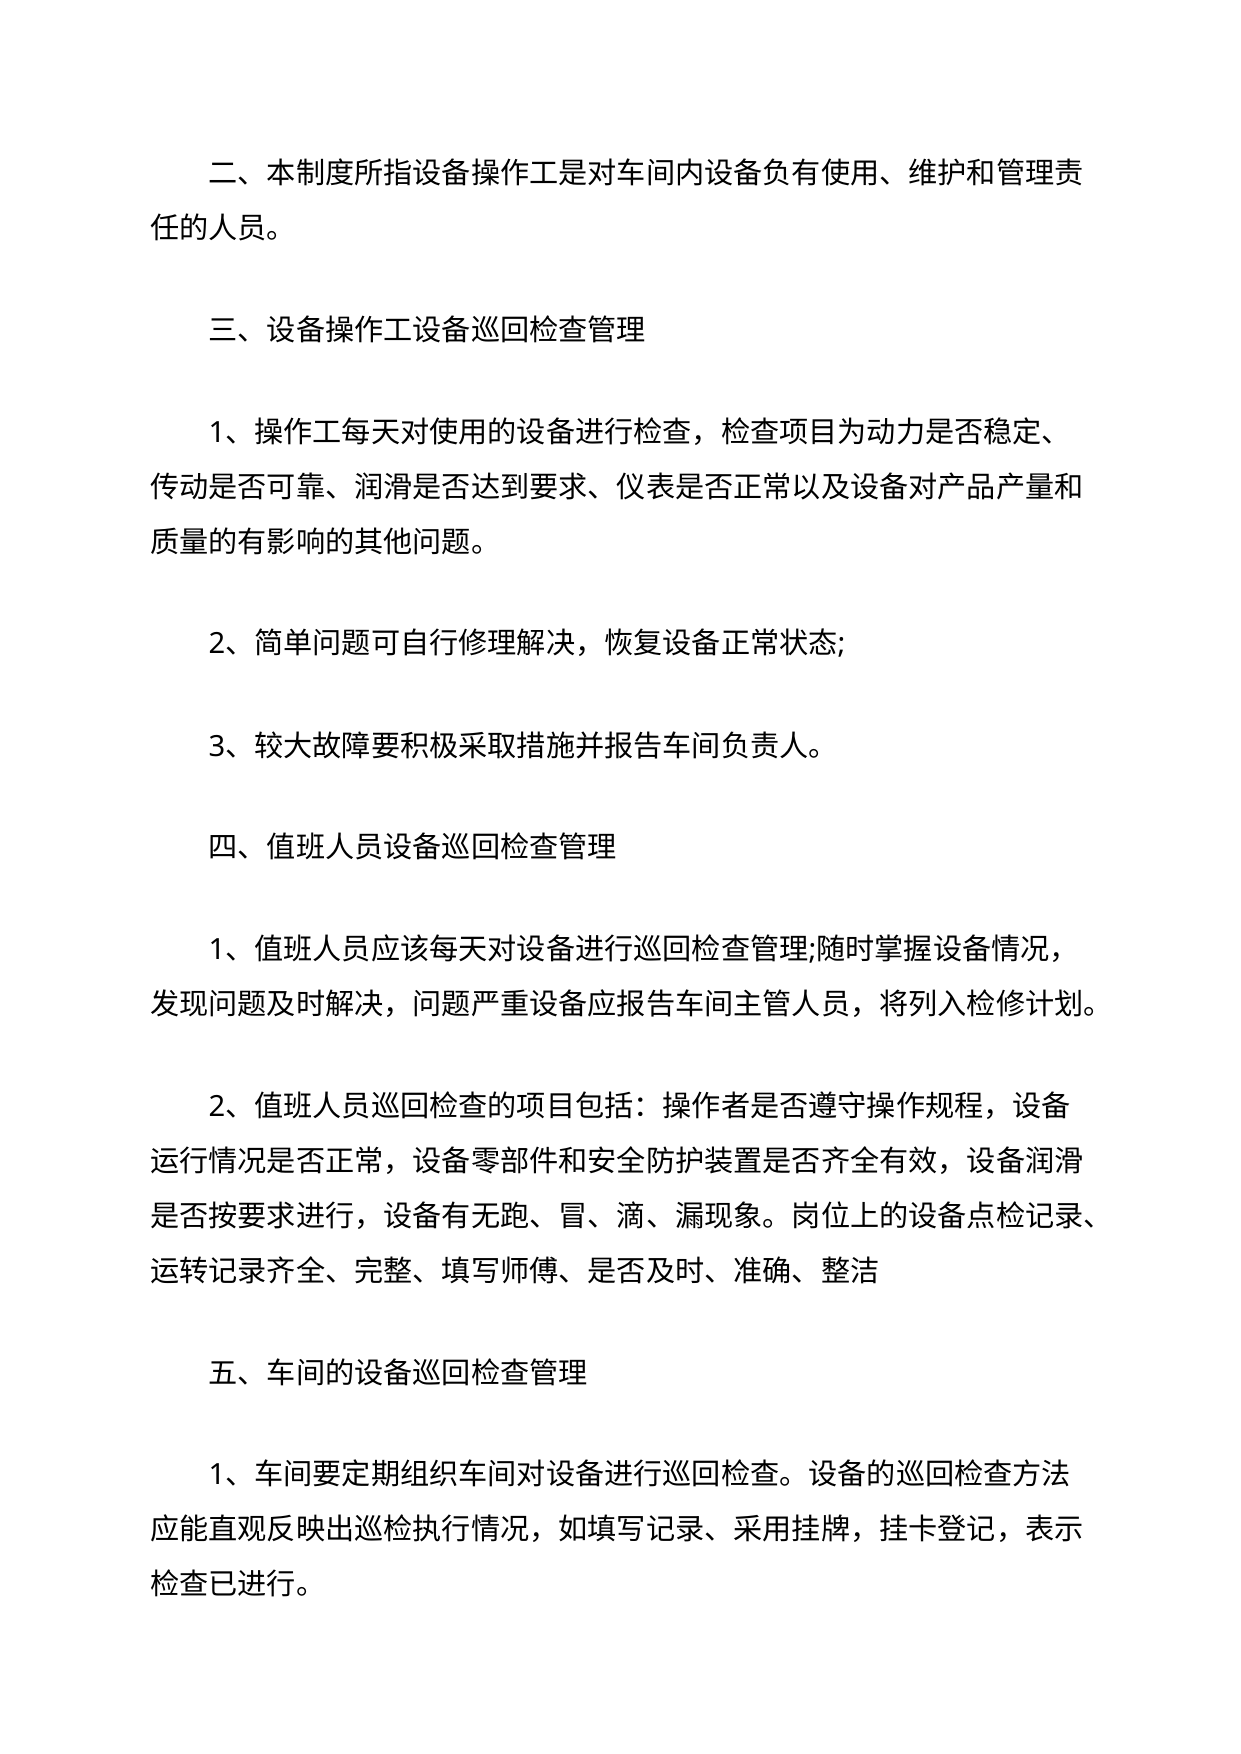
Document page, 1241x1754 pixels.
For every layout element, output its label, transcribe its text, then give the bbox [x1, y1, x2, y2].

text 三、设备操作工设备巡回检查管理 [150, 307, 1090, 349]
text 五、车间的设备巡回检查管理 [150, 1349, 1090, 1391]
text 1、值班人员应该每天对设备进行巡回检查管理;随时掌握设备情况，发现问题及时解决，问题严重设备应报告车间主管人员，将列入检修计划。 [150, 926, 1090, 1023]
text 四、值班人员设备巡回检查管理 [150, 824, 1090, 866]
text 1、操作工每天对使用的设备进行检查，检查项目为动力是否稳定、传动是否可靠、润滑是否达到要求、仪表是否正常以及设备对产品产量和质量的有影响的其他问题。 [150, 408, 1090, 561]
text 1、车间要定期组织车间对设备进行巡回检查。设备的巡回检查方法应能直观反映出巡检执行情况，如填写记录、采用挂牌，挂卡登记，表示检查已进行。 [150, 1451, 1090, 1603]
text 3、较大故障要积极采取措施并报告车间负责人。 [150, 722, 1090, 764]
text 2、简单问题可自行修理解决，恢复设备正常状态; [150, 620, 1090, 662]
text 二、本制度所指设备操作工是对车间内设备负有使用、维护和管理责任的人员。 [150, 150, 1090, 247]
text 2、值班人员巡回检查的项目包括：操作者是否遵守操作规程，设备运行情况是否正常，设备零部件和安全防护装置是否齐全有效，设备润滑是否按要求进行，设备有无跑、冒、滴、漏现象。岗位上的设备点检记录、运转记录齐全、完整、填写师傅、是否及时、准确、整洁 [150, 1083, 1090, 1290]
